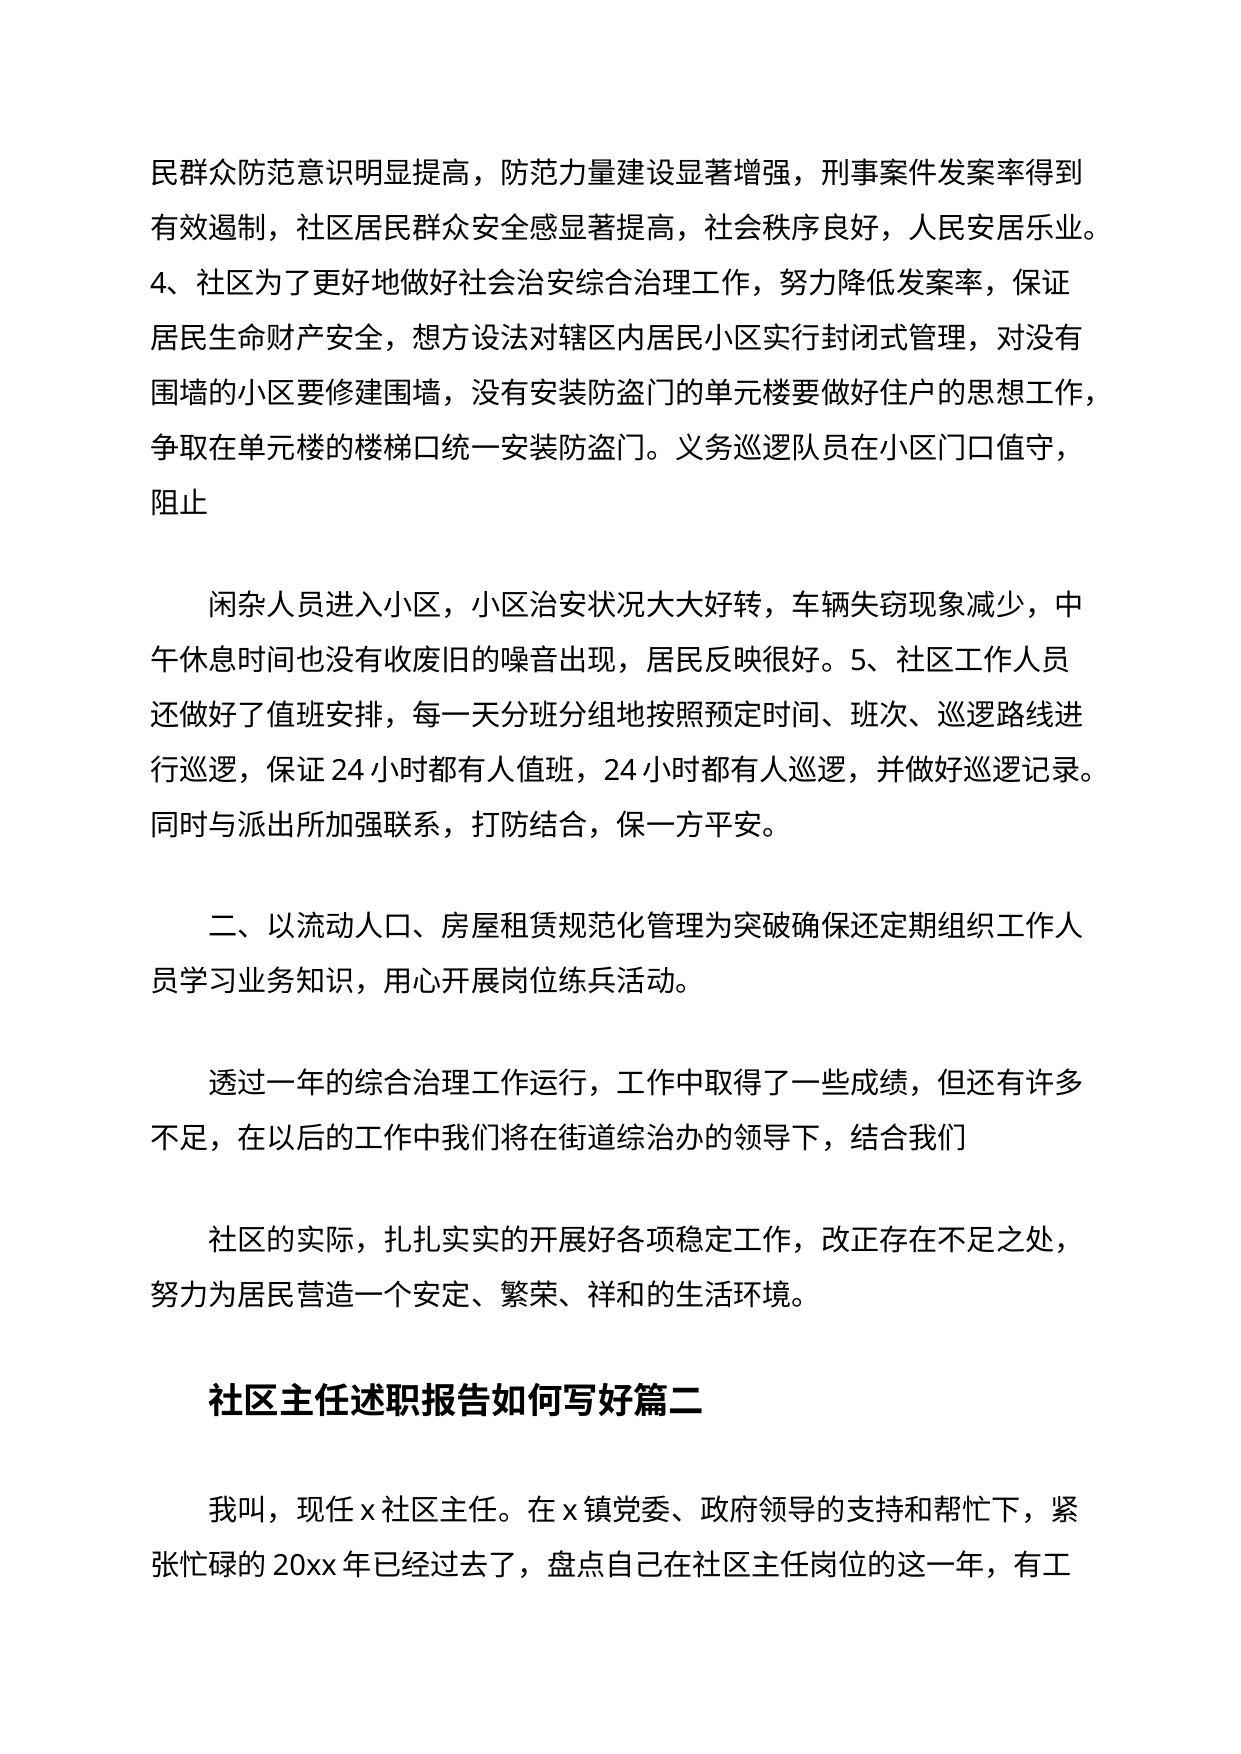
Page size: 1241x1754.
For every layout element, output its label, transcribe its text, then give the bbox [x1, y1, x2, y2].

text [150, 1486, 1090, 1584]
text 闲杂人员进入小区，小区治安状况大大好转，车辆失窃现象减少，中午休息时间也没有收废旧的噪音出现，居民反映很好。5、社区工作人员还做好了值班安排，每一天分班分组地按照预定时间、班次、巡逻路线进行巡逻，保证24小时都有人值班，24小时都有人巡逻，并做好巡逻记录。同时与派出所加强联系，打防结合，保一方平安。 [150, 581, 1090, 843]
text 透过一年的综合治理工作运行，工作中取得了一些成绩，但还有许多不足，在以后的工作中我们将在街道综治办的领导下，结合我们 [150, 1059, 1090, 1157]
text 社区主任述职报告如何写好篇二 [150, 1373, 1090, 1424]
text 社区的实际，扎扎实实的开展好各项稳定工作，改正存在不足之处，努力为居民营造一个安定、繁荣、祥和的生活环境。 [150, 1216, 1090, 1313]
text 二、以流动人口、房屋租赁规范化管理为突破确保还定期组织工作人员学习业务知识，用心开展岗位练兵活动。 [150, 903, 1090, 1000]
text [150, 150, 1090, 522]
